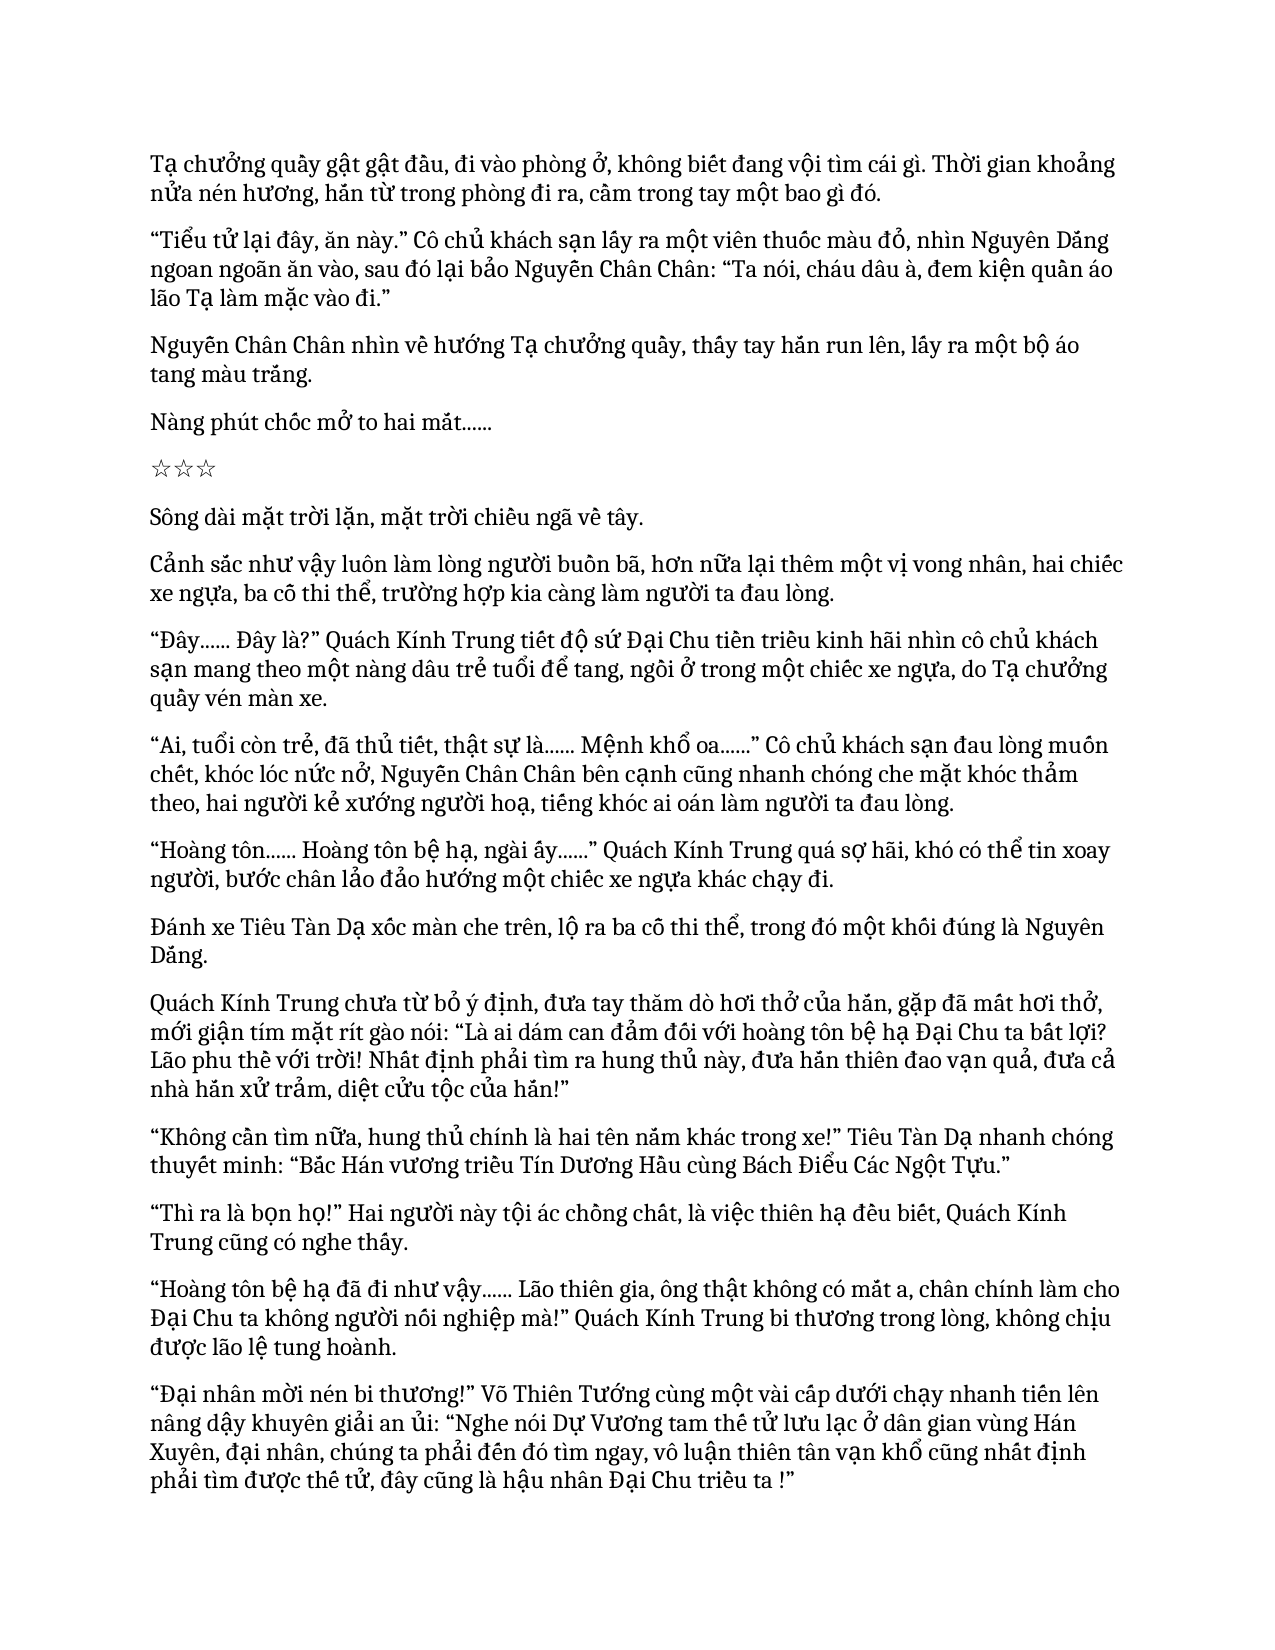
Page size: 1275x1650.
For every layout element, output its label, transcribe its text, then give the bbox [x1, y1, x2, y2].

text Quách Kính Trung chưa từ bỏ ý định, đưa tay thăm dò hơi thở của hắn, gặp đã mất hơi thở, mới giận tím mặt rít gào nói: “Là ai dám can đảm đối với hoàng tôn bệ hạ Đại Chu ta bất lợi? Lão phu thề với trời! Nhất định phải tìm ra hung thủ này, đưa hắn thiên đao vạn quả, đưa cả nhà hắn xử trảm, diệt cửu tộc của hắn!” [150, 989, 1125, 1104]
text “Không cần tìm nữa, hung thủ chính là hai tên nắm khác trong xe!” Tiêu Tàn Dạ nhanh chóng thuyết minh: “Bắc Hán vương triều Tín Dương Hầu cùng Bách Điểu Các Ngột Tựu.” [150, 1122, 1125, 1180]
text “Đại nhân mời nén bi thương!” Võ Thiên Tướng cùng một vài cấp dưới chạy nhanh tiến lên nâng dậy khuyên giải an ủi: “Nghe nói Dự Vương tam thế tử lưu lạc ở dân gian vùng Hán Xuyên, đại nhân, chúng ta phải đến đó tìm ngay, vô luận thiên tân vạn khổ cũng nhất định phải tìm được thế tử, đây cũng là hậu nhân Đại Chu triều ta !” [150, 1380, 1125, 1495]
text “Đây...... Đây là?” Quách Kính Trung tiết độ sứ Đại Chu tiền triều kinh hãi nhìn cô chủ khách sạn mang theo một nàng dâu trẻ tuổi để tang, ngồi ở trong một chiếc xe ngựa, do Tạ chưởng quầy vén màn xe. [150, 626, 1125, 712]
text Đánh xe Tiêu Tàn Dạ xốc màn che trên, lộ ra ba cỗ thi thể, trong đó một khối đúng là Nguyên Dắng. [150, 912, 1125, 970]
text “Ai, tuổi còn trẻ, đã thủ tiết, thật sự là...... Mệnh khổ oa......” Cô chủ khách sạn đau lòng muốn chết, khóc lóc nức nở, Nguyễn Chân Chân bên cạnh cũng nhanh chóng che mặt khóc thảm theo, hai người kẻ xướng người hoạ, tiếng khóc ai oán làm người ta đau lòng. [150, 731, 1125, 817]
text ☆☆☆ [150, 455, 1125, 484]
text “Thì ra là bọn họ!” Hai người này tội ác chồng chất, là việc thiên hạ đều biết, Quách Kính Trung cũng có nghe thấy. [150, 1199, 1125, 1256]
text Nguyễn Chân Chân nhìn về hướng Tạ chưởng quầy, thấy tay hắn run lên, lấy ra một bộ áo tang màu trắng. [150, 331, 1125, 389]
text “Hoàng tôn bệ hạ đã đi như vậy...... Lão thiên gia, ông thật không có mắt a, chân chính làm cho Đại Chu ta không người nối nghiệp mà!” Quách Kính Trung bi thương trong lòng, không chịu được lão lệ tung hoành. [150, 1275, 1125, 1361]
text Tạ chưởng quầy gật gật đầu, đi vào phòng ở, không biết đang vội tìm cái gì. Thời gian khoảng nửa nén hương, hắn từ trong phòng đi ra, cầm trong tay một bao gì đó. [150, 150, 1125, 207]
text “Tiểu tử lại đây, ăn này.” Cô chủ khách sạn lấy ra một viên thuốc màu đỏ, nhìn Nguyên Dắng ngoan ngoãn ăn vào, sau đó lại bảo Nguyễn Chân Chân: “Ta nói, cháu dâu à, đem kiện quần áo lão Tạ làm mặc vào đi.” [150, 226, 1125, 312]
text Cảnh sắc như vậy luôn làm lòng người buồn bã, hơn nữa lại thêm một vị vong nhân, hai chiếc xe ngựa, ba cỗ thi thể, trường hợp kia càng làm người ta đau lòng. [150, 550, 1125, 607]
text “Hoàng tôn...... Hoàng tôn bệ hạ, ngài ấy......” Quách Kính Trung quá sợ hãi, khó có thể tin xoay người, bước chân lảo đảo hướng một chiếc xe ngựa khác chạy đi. [150, 836, 1125, 894]
text Nàng phút chốc mở to hai mắt...... [150, 407, 1125, 436]
text Sông dài mặt trời lặn, mặt trời chiều ngã về tây. [150, 502, 1125, 531]
